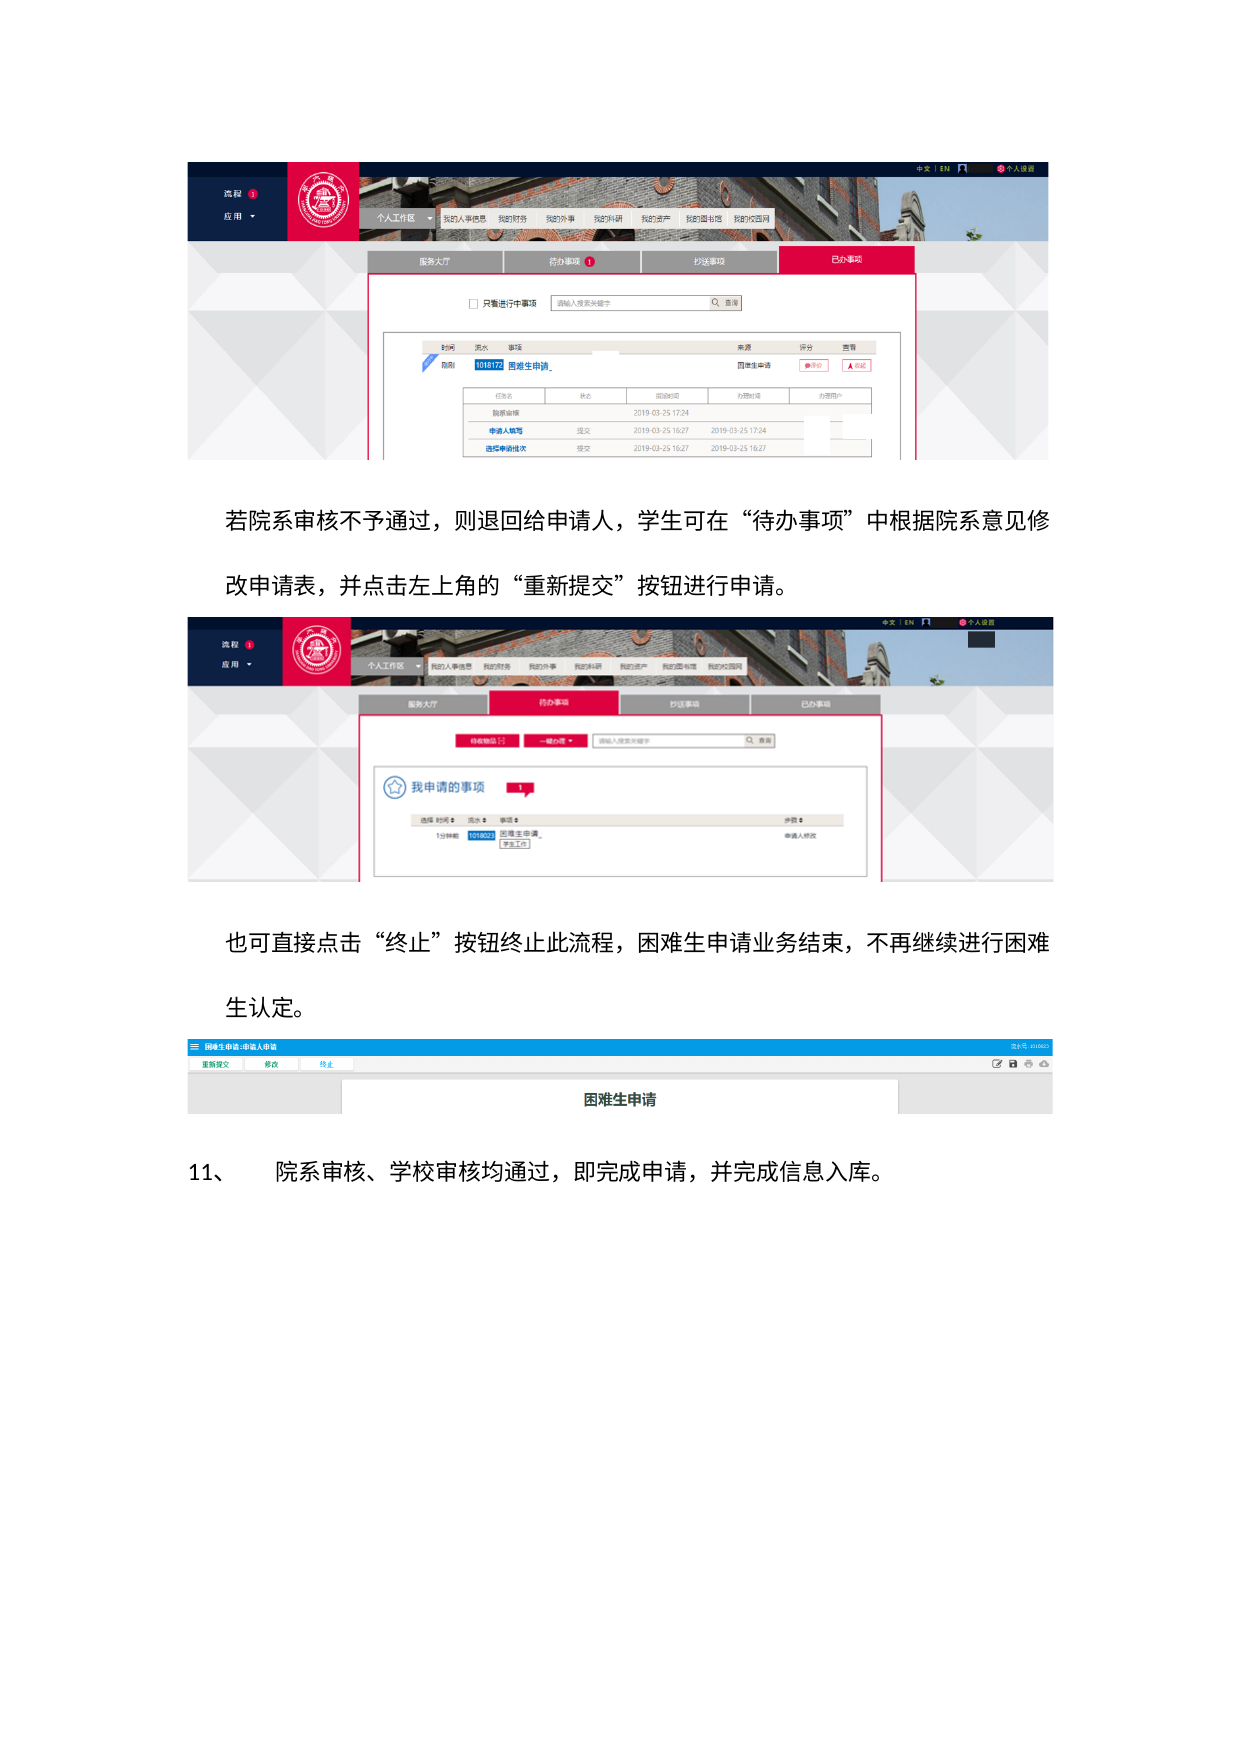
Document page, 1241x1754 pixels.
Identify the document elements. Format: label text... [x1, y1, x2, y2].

picture [187, 162, 1049, 460]
text 也可直接点击“终止”按钮终止此流程，困难生申请业务结束，不再继续进行困难生认定。 [225, 909, 1053, 1039]
list 院系审核、学校审核均通过，即完成申请，并完成信息入库。 [187, 1137, 1053, 1202]
picture [264, 1044, 276, 1049]
picture [187, 1057, 1053, 1114]
picture [206, 1044, 217, 1049]
picture [187, 617, 1054, 882]
text 若院系审核不予通过，则退回给申请人，学生可在“待办事项”中根据院系意见修改申请表，并点击左上角的“重新提交”按钮进行申请。 [225, 487, 1053, 617]
